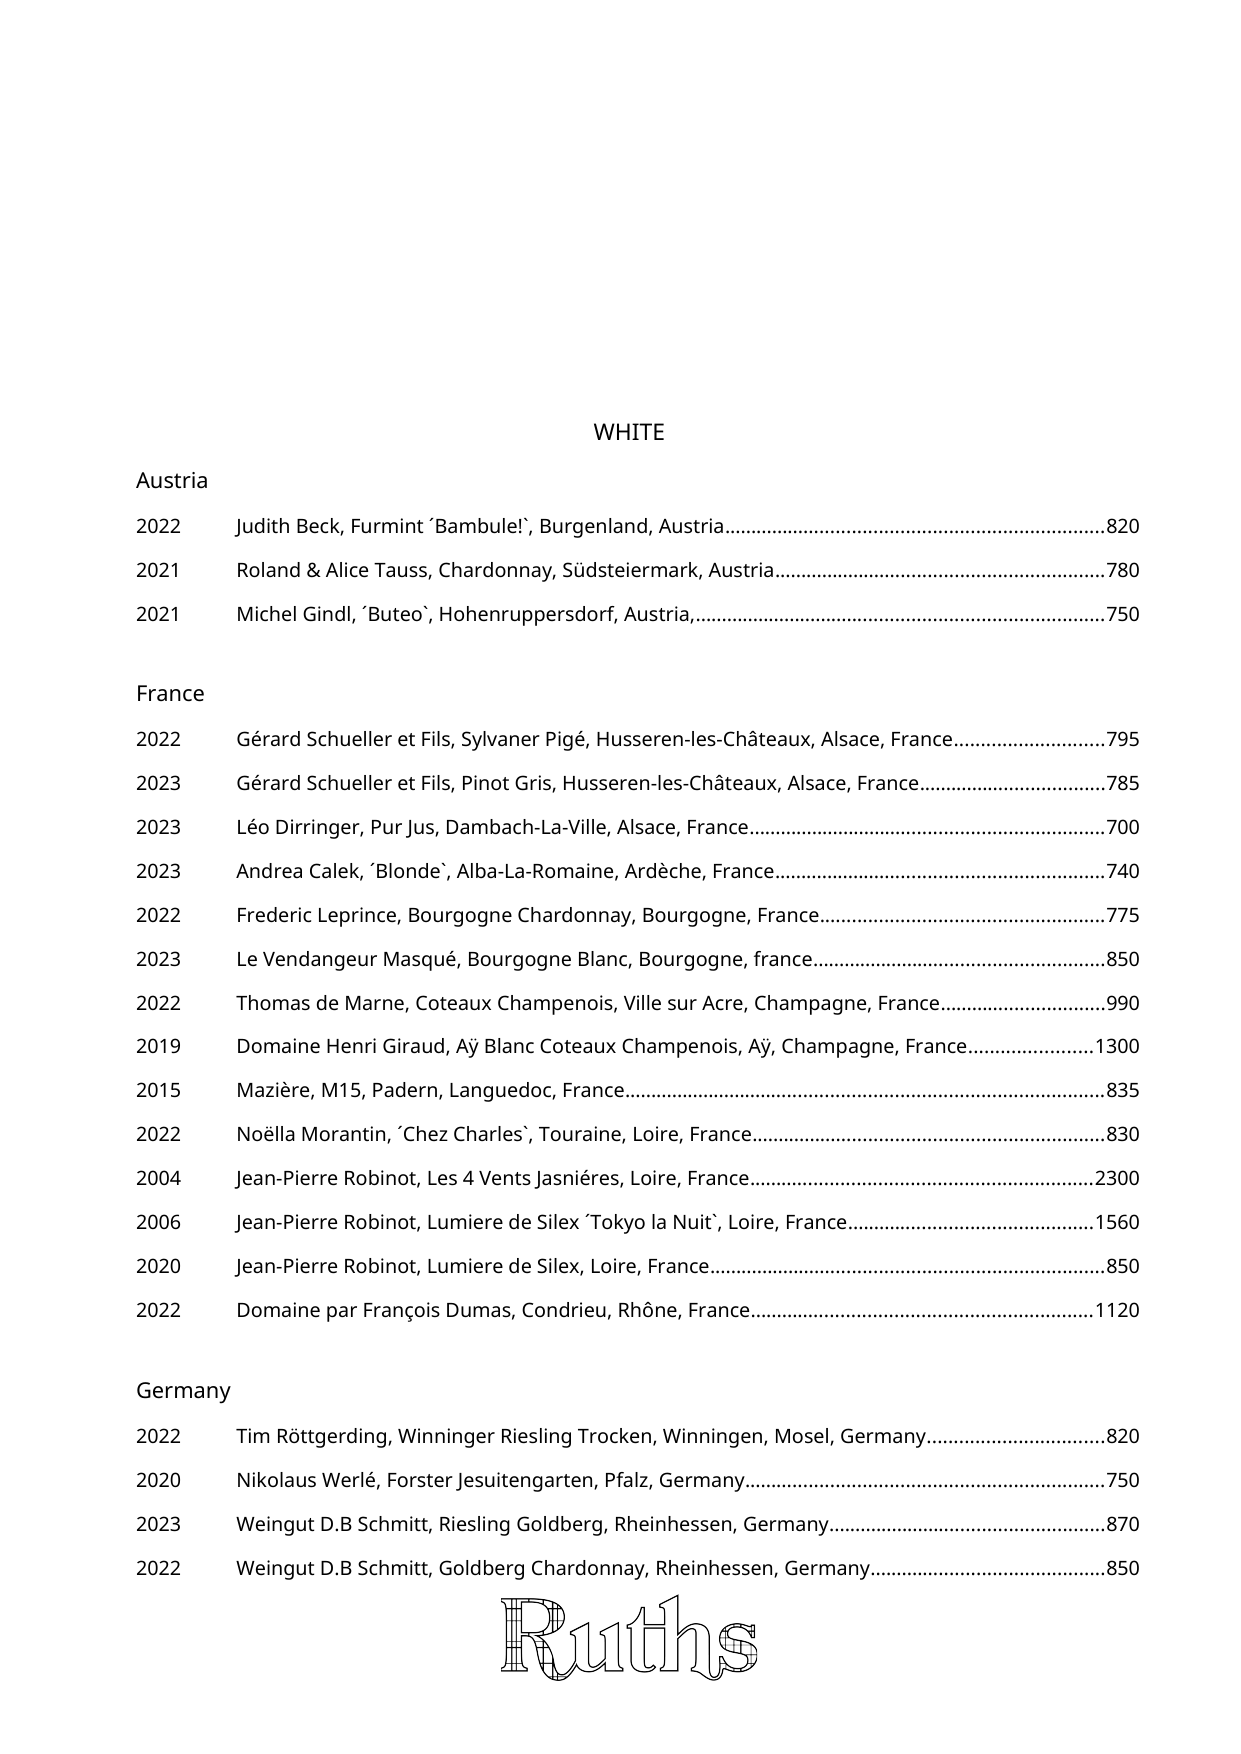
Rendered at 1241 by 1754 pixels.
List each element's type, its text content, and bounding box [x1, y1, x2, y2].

text 2023 Le Vendangeur Masqué, Bourgogne Blanc, Bourgogne, france 850 [136, 945, 1122, 983]
text 2022 Noëlla Morantin, ´Chez Charles`, Touraine, Loire, France 830 [136, 1121, 1122, 1159]
text 2015 Mazière, M15, Padern, Languedoc, France 835 [136, 1077, 1122, 1115]
text 2022 Tim Röttgerding, Winninger Riesling Trocken, Winningen, Mosel, Germany 820 [136, 1422, 1122, 1460]
text Germany [136, 1375, 1122, 1416]
picture [501, 1594, 758, 1681]
text 2022 Gérard Schueller et Fils, Sylvaner Pigé, Husseren-les-Châteaux, Alsace, France 795 [136, 725, 1122, 763]
text 2023 Léo Dirringer, Pur Jus, Dambach-La-Ville, Alsace, France 700 [136, 813, 1122, 851]
text 2020 Nikolaus Werlé, Forster Jesuitengarten, Pfalz, Germany 750 [136, 1466, 1122, 1504]
text 2022 Judith Beck, Furmint ´Bambule!`, Burgenland, Austria 820 [136, 512, 1122, 550]
text 2020 Jean-Pierre Robinot, Lumiere de Silex, Loire, France 850 [136, 1253, 1122, 1291]
text Austria [136, 465, 1122, 506]
text 2021 Michel Gindl, ´Buteo`, Hohenruppersdorf, Austria, 750 [136, 600, 1122, 638]
text 2019 Domaine Henri Giraud, Aÿ Blanc Coteaux Champenois, Aÿ, Champagne, France 1300 [136, 1033, 1122, 1071]
text 2023 Weingut D.B Schmitt, Riesling Goldberg, Rheinhessen, Germany 870 [136, 1510, 1122, 1548]
text 2022 Weingut D.B Schmitt, Goldberg Chardonnay, Rheinhessen, Germany 850 [136, 1554, 1122, 1592]
text 2021 Roland & Alice Tauss, Chardonnay, Südsteiermark, Austria 780 [136, 556, 1122, 594]
text 2004 Jean-Pierre Robinot, Les 4 Vents Jasniéres, Loire, France 2300 [136, 1165, 1122, 1203]
text 2023 Gérard Schueller et Fils, Pinot Gris, Husseren-les-Châteaux, Alsace, France 785 [136, 769, 1122, 807]
text 2006 Jean-Pierre Robinot, Lumiere de Silex ´Tokyo la Nuit`, Loire, France 1560 [136, 1209, 1122, 1247]
text France [136, 678, 1122, 719]
text 2023 Andrea Calek, ´Blonde`, Alba-La-Romaine, Ardèche, France 740 [136, 857, 1122, 895]
text 2022 Thomas de Marne, Coteaux Champenois, Ville sur Acre, Champagne, France 990 [136, 989, 1122, 1027]
text WHITE [136, 416, 1122, 458]
text 2022 Domaine par François Dumas, Condrieu, Rhône, France 1120 [136, 1297, 1122, 1335]
text 2022 Frederic Leprince, Bourgogne Chardonnay, Bourgogne, France 775 [136, 901, 1122, 939]
